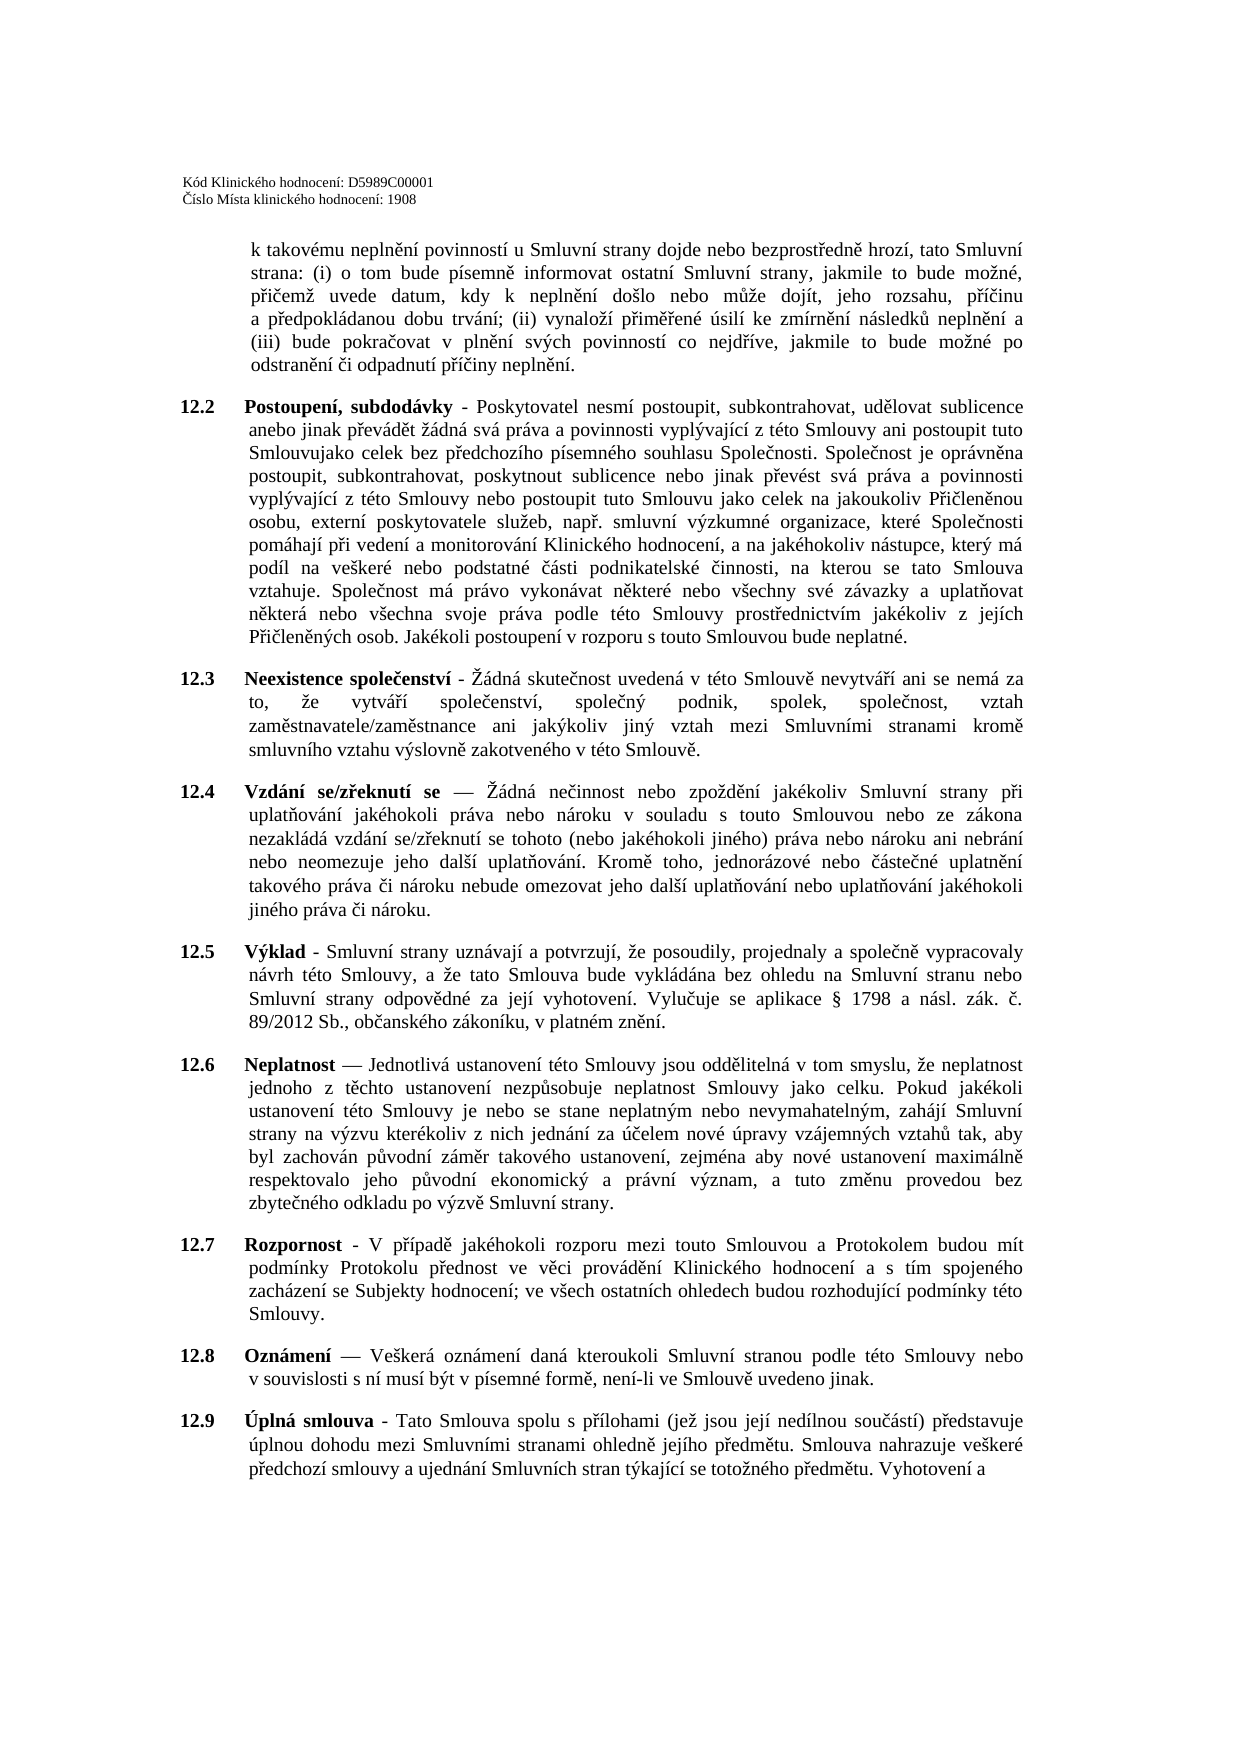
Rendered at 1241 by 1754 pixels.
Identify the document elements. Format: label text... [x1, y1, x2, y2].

text k takovému neplnění povinností u Smluvní strany dojde nebo bezprostředně hrozí, tato Smluvní strana: (i) o tom bude písemně informovat ostatní Smluvní strany, jakmile to bude možné, přičemž uvede datum, kdy k neplnění došlo nebo může dojít, jeho rozsahu, příčinu a předpokládanou dobu trvání; (ii) vynaloží přiměřené úsilí ke zmírnění následků neplnění a (iii) bude pokračovat v plnění svých povinností co nejdříve, jakmile to bude možné po odstranění či odpadnutí příčiny neplnění. [251, 238, 1024, 376]
text Číslo Místa klinického hodnocení: 1908 [182, 191, 442, 208]
list Neplatnost — Jednotlivá ustanovení této Smlouvy jsou oddělitelná v tom smyslu, že neplatnost jednoho z těchto ustanovení nezpůsobuje neplatnost Smlouvy jako celku. Pokud jakékoli ustanovení této Smlouvy je nebo se stane neplatným nebo nevymahatelným, zahájí Smluvní strany na výzvu kterékoliv z nich jednání za účelem nové úpravy vzájemných vztahů tak, aby byl zachován původní záměr takového ustanovení, zejména aby nové ustanovení maximálně respektovalo jeho původní ekonomický a právní význam, a tuto změnu provedou bez zbytečného odkladu po výzvě Smluvní strany. [180, 1053, 1024, 1214]
list Výklad - Smluvní strany uznávají a potvrzují, že posoudily, projednaly a společně vypracovaly návrh této Smlouvy, a že tato Smlouva bude vykládána bez ohledu na Smluvní stranu nebo Smluvní strany odpovědné za její vyhotovení. Vylučuje se aplikace § 1798 a násl. zák. č. 89/2012 Sb., občanského zákoníku, v platném znění. [180, 939, 1024, 1034]
list Neexistence společenství - Žádná skutečnost uvedená v této Smlouvě nevytváří ani se nemá za to, že vytváří společenství, společný podnik, spolek, společnost, vztah zaměstnavatele/zaměstnance ani jakýkoliv jiný vztah mezi Smluvními stranami kromě smluvního vztahu výslovně zakotveného v této Smlouvě. [180, 667, 1024, 761]
list Úplná smlouva - Tato Smlouva spolu s přílohami (jež jsou její nedílnou součástí) představuje úplnou dohodu mezi Smluvními stranami ohledně jejího předmětu. Smlouva nahrazuje veškeré předchozí smlouvy a ujednání Smluvních stran týkající se totožného předmětu. Vyhotovení a [180, 1409, 1024, 1480]
list Postoupení, subdodávky - Poskytovatel nesmí postoupit, subkontrahovat, udělovat sublicence anebo jinak převádět žádná svá práva a povinnosti vyplývající z této Smlouvy ani postoupit tuto Smlouvujako celek bez předchozího písemného souhlasu Společnosti. Společnost je oprávněna postoupit, subkontrahovat, poskytnout sublicence nebo jinak převést svá práva a povinnosti vyplývající z této Smlouvy nebo postoupit tuto Smlouvu jako celek na jakoukoliv Přičleněnou osobu, externí poskytovatele služeb, např. smluvní výzkumné organizace, které Společnosti pomáhají při vedení a monitorování Klinického hodnocení, a na jakéhokoliv nástupce, který má podíl na veškeré nebo podstatné části podnikatelské činnosti, na kterou se tato Smlouva vztahuje. Společnost má právo vykonávat některé nebo všechny své závazky a uplatňovat některá nebo všechna svoje práva podle této Smlouvy prostřednictvím jakékoliv z jejích Přičleněných osob. Jakékoli postoupení v rozporu s touto Smlouvou bude neplatné. [180, 395, 1024, 648]
list Rozpornost - V případě jakéhokoli rozporu mezi touto Smlouvou a Protokolem budou mít podmínky Protokolu přednost ve věci provádění Klinického hodnocení a s tím spojeného zacházení se Subjekty hodnocení; ve všech ostatních ohledech budou rozhodující podmínky této Smlouvy. [180, 1233, 1024, 1325]
text Kód Klinického hodnocení: D5989C00001 [182, 173, 442, 191]
list Vzdání se/zřeknutí se — Žádná nečinnost nebo zpoždění jakékoliv Smluvní strany při uplatňování jakéhokoli práva nebo nároku v souladu s touto Smlouvou nebo ze zákona nezakládá vzdání se/zřeknutí se tohoto (nebo jakéhokoli jiného) práva nebo nároku ani nebrání nebo neomezuje jeho další uplatňování. Kromě toho, jednorázové nebo částečné uplatnění takového práva či nároku nebude omezovat jeho další uplatňování nebo uplatňování jakéhokoli jiného práva či nároku. [180, 779, 1024, 921]
list Oznámení — Veškerá oznámení daná kteroukoli Smluvní stranou podle této Smlouvy nebo v souvislosti s ní musí být v písemné formě, není-li ve Smlouvě uvedeno jinak. [180, 1343, 1024, 1390]
